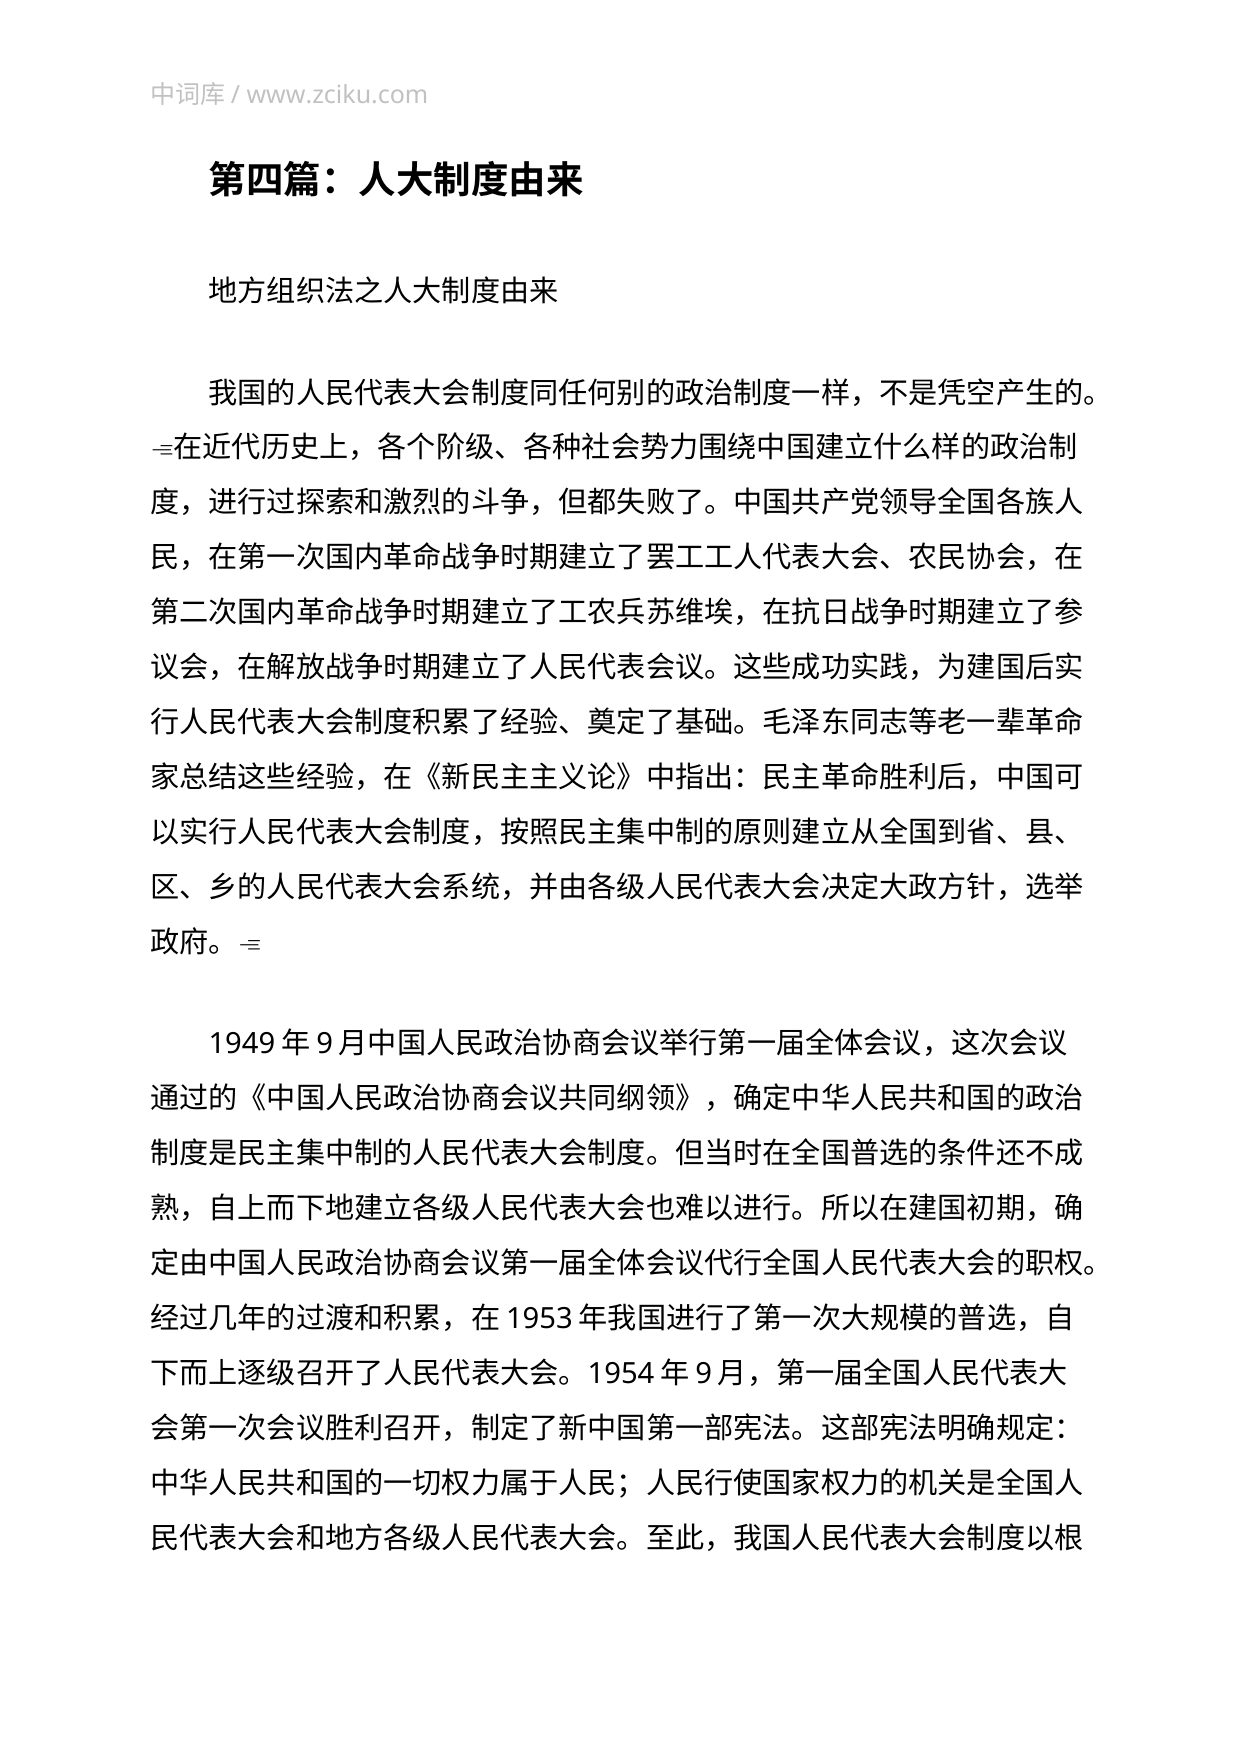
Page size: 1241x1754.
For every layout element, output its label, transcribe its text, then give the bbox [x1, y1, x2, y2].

text 我国的人民代表大会制度同任何别的政治制度一样，不是凭空产生的。在近代历史上，各个阶级、各种社会势力围绕中国建立什么样的政治制度，进行过探索和激烈的斗争，但都失败了。中国共产党领导全国各族人民，在第一次国内革命战争时期建立了罢工工人代表大会、农民协会，在第二次国内革命战争时期建立了工农兵苏维埃，在抗日战争时期建立了参议会，在解放战争时期建立了人民代表会议。这些成功实践，为建国后实行人民代表大会制度积累了经验、奠定了基础。毛泽东同志等老一辈革命家总结这些经验，在《新民主主义论》中指出：民主革命胜利后，中国可以实行人民代表大会制度，按照民主集中制的原则建立从全国到省、县、区、乡的人民代表大会系统，并由各级人民代表大会决定大政方针，选举政府。 [150, 369, 1090, 960]
text 地方组织法之人大制度由来 [150, 267, 1090, 310]
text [150, 1020, 1090, 1557]
text 第四篇：人大制度由来 [150, 150, 1090, 204]
